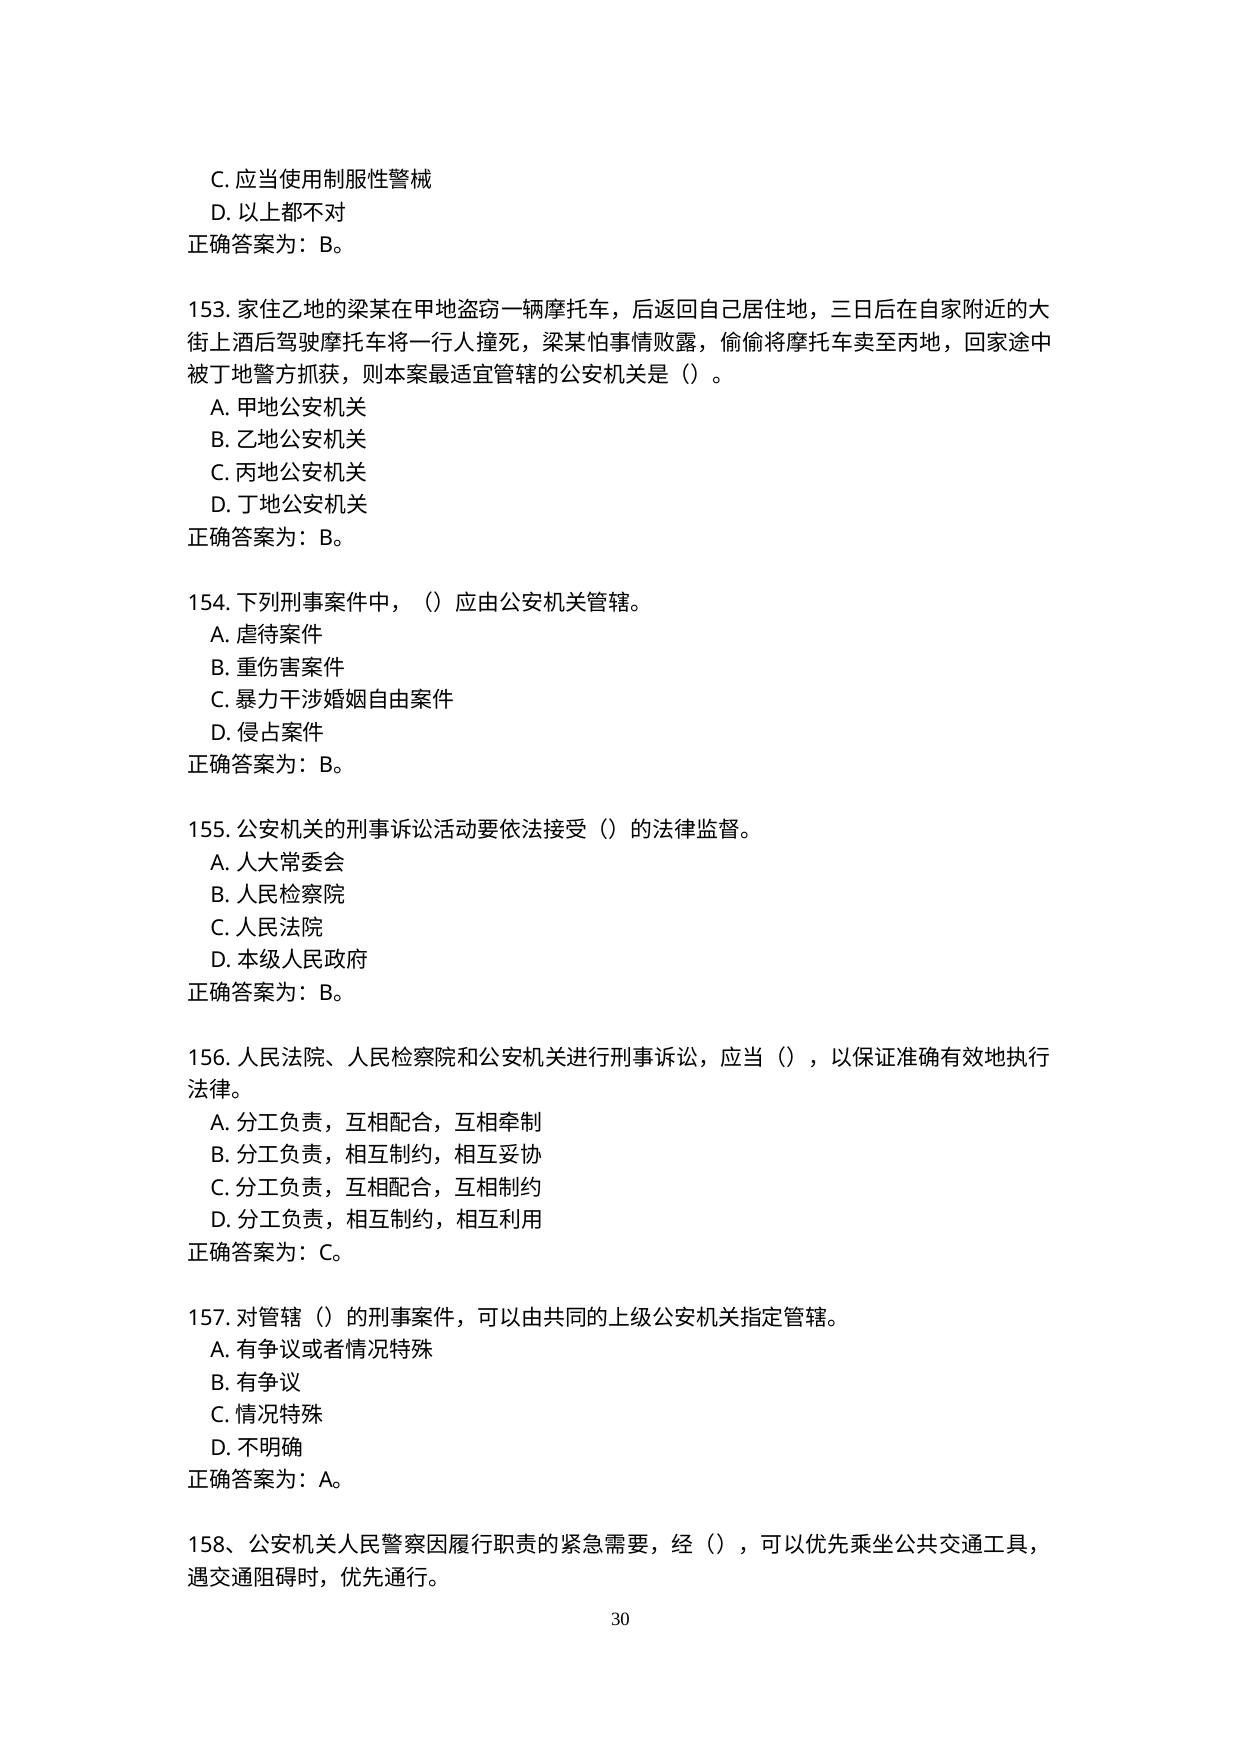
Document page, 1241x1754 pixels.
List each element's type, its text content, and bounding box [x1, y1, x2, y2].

text B. 乙地公安机关 [187, 422, 1053, 454]
text D. 侵占案件 [187, 714, 1053, 747]
text A. 分工负责，互相配合，互相牵制 [187, 1104, 1053, 1137]
text C. 应当使用制服性警械 [187, 162, 1053, 194]
text C. 丙地公安机关 [187, 454, 1053, 487]
text C. 人民法院 [187, 909, 1053, 942]
text 正确答案为：B。 [187, 747, 1053, 779]
text B. 重伤害案件 [187, 649, 1053, 682]
text B. 有争议 [187, 1364, 1053, 1397]
text D. 丁地公安机关 [187, 487, 1053, 519]
text A. 甲地公安机关 [187, 389, 1053, 422]
text D. 不明确 [187, 1429, 1053, 1462]
text B. 人民检察院 [187, 877, 1053, 909]
text 153. 家住乙地的梁某在甲地盗窃一辆摩托车，后返回自己居住地，三日后在自家附近的大街上酒后驾驶摩托车将一行人撞死，梁某怕事情败露，偷偷将摩托车卖至丙地，回家途中被丁地警方抓获，则本案最适宜管辖的公安机关是（）。 [187, 292, 1053, 389]
text 154. 下列刑事案件中，（）应由公安机关管辖。 [187, 584, 1053, 617]
text C. 分工负责，互相配合，互相制约 [187, 1169, 1053, 1202]
text 155. 公安机关的刑事诉讼活动要依法接受（）的法律监督。 [187, 812, 1053, 844]
text B. 分工负责，相互制约，相互妥协 [187, 1137, 1053, 1169]
text 156. 人民法院、人民检察院和公安机关进行刑事诉讼，应当（），以保证准确有效地执行法律。 [187, 1039, 1053, 1104]
text 正确答案为：B。 [187, 227, 1053, 259]
text 正确答案为：A。 [187, 1462, 1053, 1494]
text C. 暴力干涉婚姻自由案件 [187, 682, 1053, 714]
text 正确答案为：C。 [187, 1234, 1053, 1267]
text D. 分工负责，相互制约，相互利用 [187, 1202, 1053, 1234]
text 158、公安机关人民警察因履行职责的紧急需要，经（），可以优先乘坐公共交通工具，遇交通阻碍时，优先通行。 [187, 1527, 1053, 1592]
text 正确答案为：B。 [187, 974, 1053, 1007]
text D. 本级人民政府 [187, 942, 1053, 974]
text A. 人大常委会 [187, 844, 1053, 877]
text C. 情况特殊 [187, 1397, 1053, 1429]
text A. 有争议或者情况特殊 [187, 1332, 1053, 1364]
text A. 虐待案件 [187, 617, 1053, 649]
text 正确答案为：B。 [187, 519, 1053, 552]
text 157. 对管辖（）的刑事案件，可以由共同的上级公安机关指定管辖。 [187, 1299, 1053, 1332]
text D. 以上都不对 [187, 194, 1053, 227]
